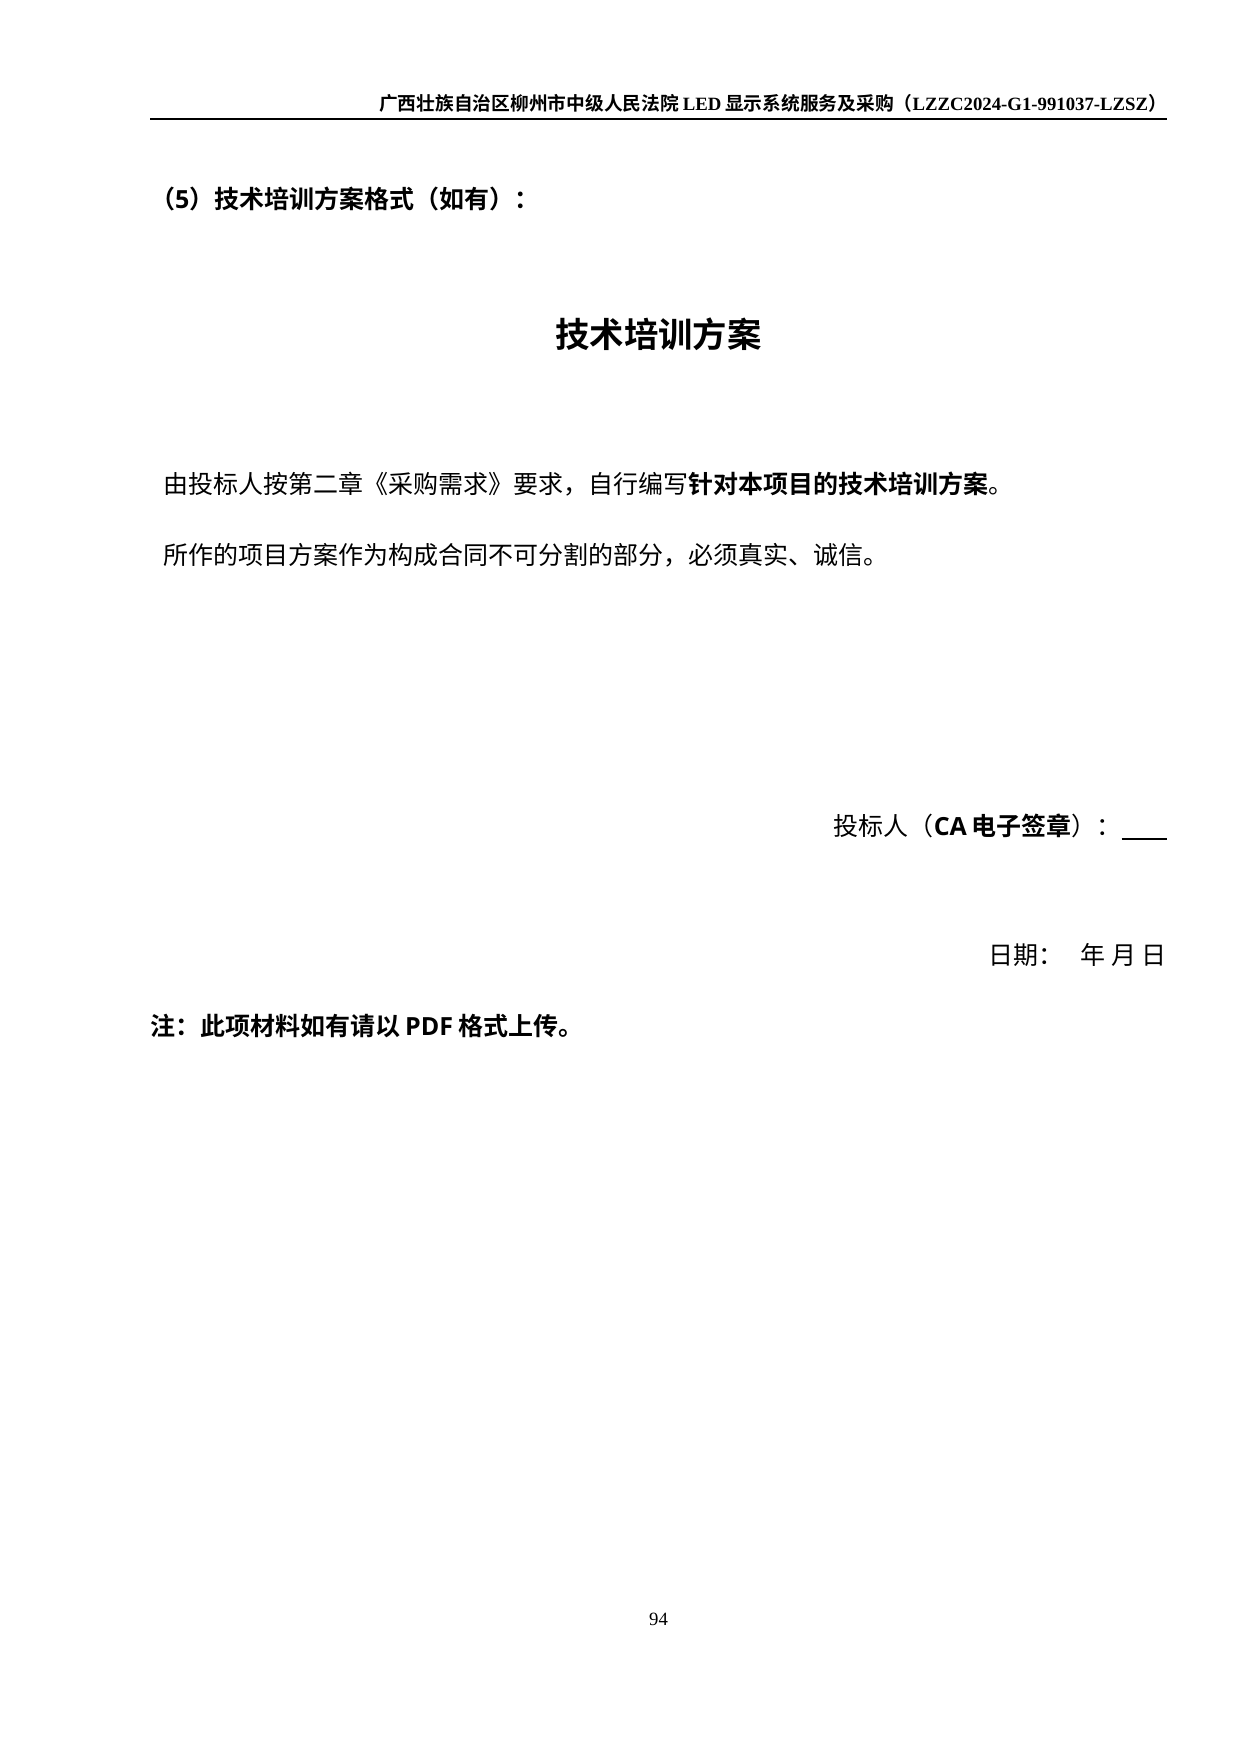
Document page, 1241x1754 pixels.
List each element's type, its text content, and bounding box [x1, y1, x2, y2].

text （5）技术培训方案格式（如有）： [150, 179, 1167, 215]
text 所作的项目方案作为构成合同不可分割的部分，必须真实、诚信。 [150, 529, 1167, 572]
text 由投标人按第二章《采购需求》要求，自行编写针对本项目的技术培训方案。 [150, 458, 1167, 500]
text 注：此项材料如有请以PDF格式上传。 [150, 1001, 1167, 1043]
text 投标人（CA电子签章）： [150, 807, 1167, 843]
text 技术培训方案 [150, 308, 1167, 358]
text 日期： 年 月 日 [150, 935, 1167, 972]
